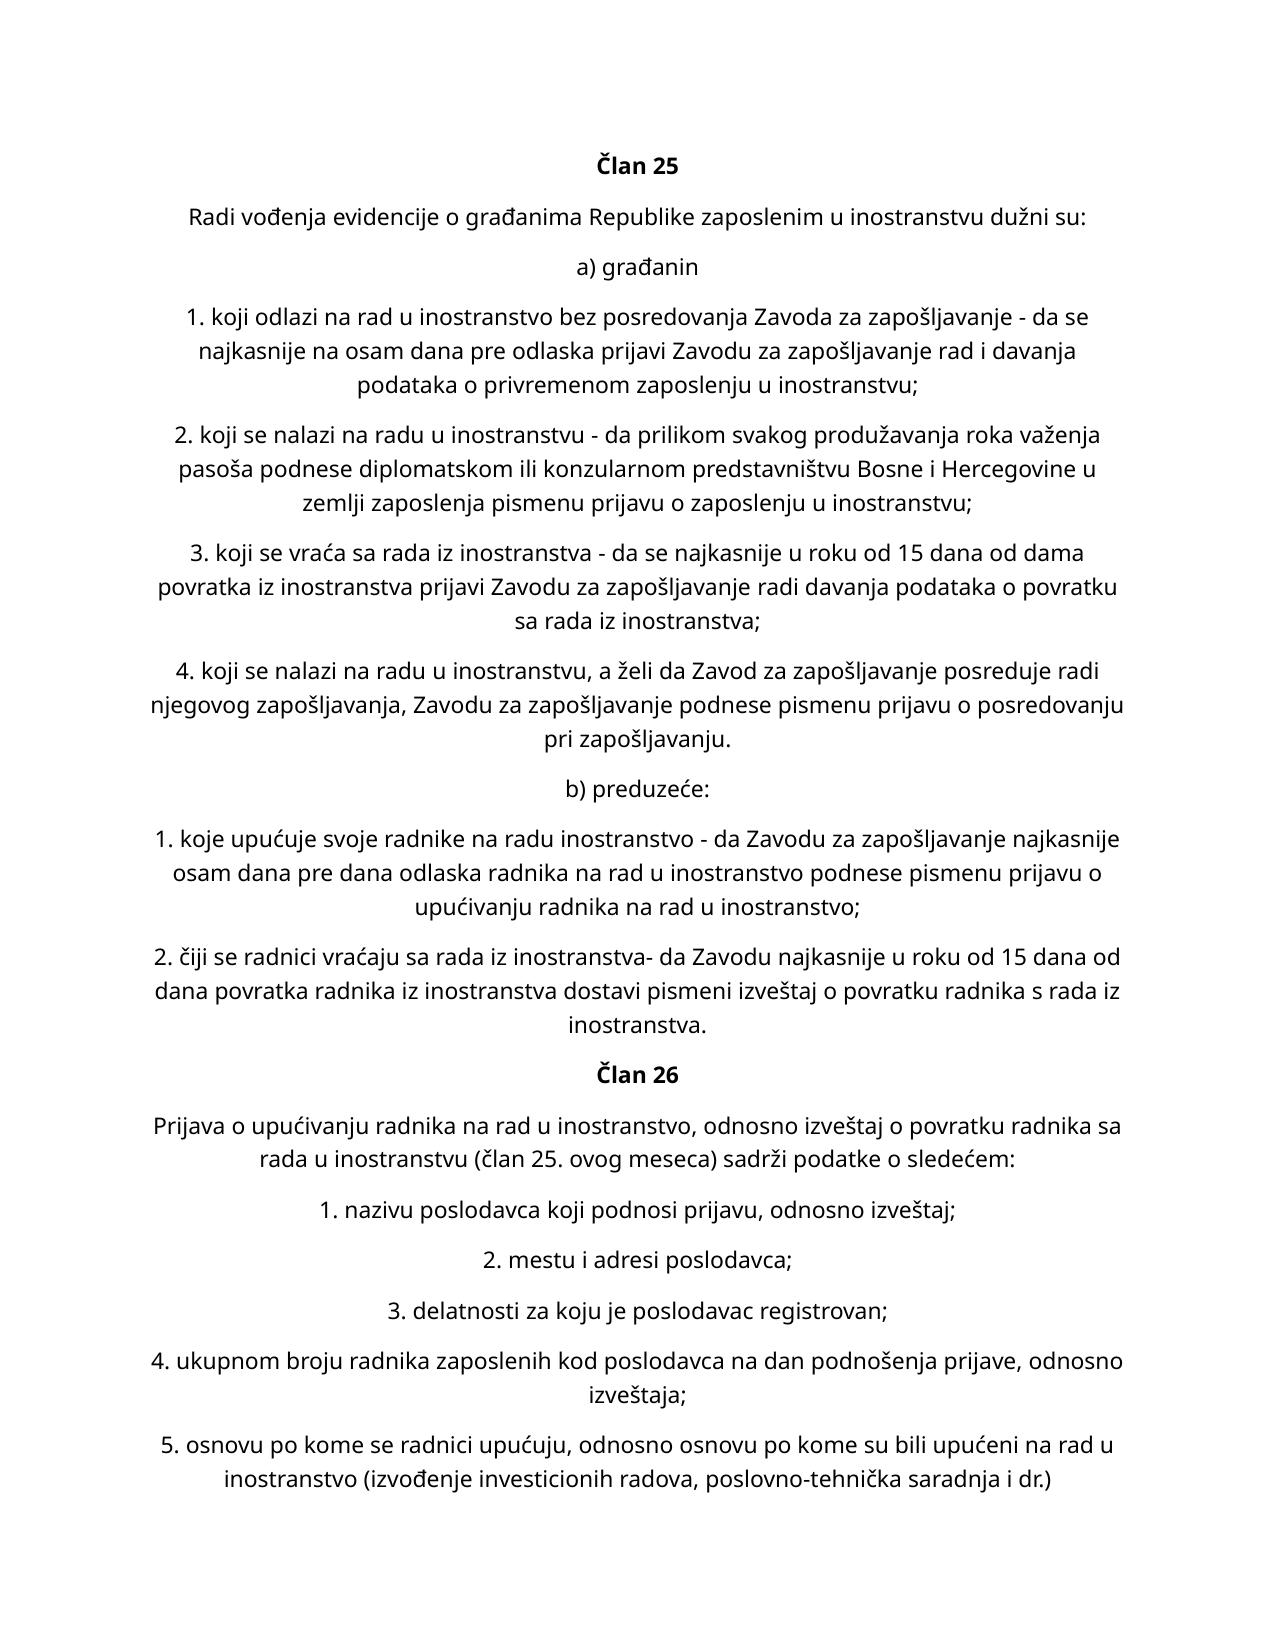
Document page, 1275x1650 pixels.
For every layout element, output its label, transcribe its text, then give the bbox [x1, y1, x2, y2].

text b) preduzeće: [150, 773, 1125, 804]
text 1. koji odlazi na rad u inostranstvo bez posredovanja Zavoda za zapošljavanje - da se najkasnije na osam dana pre odlaska prijavi Zavodu za zapošljavanje rad i davanja podataka o privremenom zaposlenju u inostranstvu; [150, 301, 1125, 400]
text 2. čiji se radnici vraćaju sa rada iz inostranstva- da Zavodu najkasnije u roku od 15 dana od dana povratka radnika iz inostranstva dostavi pismeni izveštaj o povratku radnika s rada iz inostranstva. [150, 941, 1125, 1040]
text 1. koje upućuje svoje radnike na radu inostranstvo - da Zavodu za zapošljavanje najkasnije osam dana pre dana odlaska radnika na rad u inostranstvo podnese pismenu prijavu o upućivanju radnika na rad u inostranstvo; [150, 823, 1125, 922]
text Član 26 [150, 1059, 1125, 1090]
text Član 25 [150, 150, 1125, 181]
text 4. koji se nalazi na radu u inostranstvu, a želi da Zavod za zapošljavanje posreduje radi njegovog zapošljavanja, Zavodu za zapošljavanje podnese pismenu prijavu o posredovanju pri zapošljavanju. [150, 655, 1125, 754]
text 1. nazivu poslodavca koji podnosi prijavu, odnosno izveštaj; [150, 1194, 1125, 1225]
text 4. ukupnom broju radnika zaposlenih kod poslodavca na dan podnošenja prijave, odnosno izveštaja; [150, 1345, 1125, 1410]
text a) građanin [150, 251, 1125, 282]
text 5. osnovu po kome se radnici upućuju, odnosno osnovu po kome su bili upućeni na rad u inostranstvo (izvođenje investicionih radova, poslovno-tehnička saradnja i dr.) [150, 1429, 1125, 1494]
text Prijava o upućivanju radnika na rad u inostranstvo, odnosno izveštaj o povratku radnika sa rada u inostranstvu (član 25. ovog meseca) sadrži podatke o sledećem: [150, 1109, 1125, 1174]
text Radi vođenja evidencije o građanima Republike zaposlenim u inostranstvu dužni su: [150, 200, 1125, 232]
text 2. mestu i adresi poslodavca; [150, 1244, 1125, 1275]
text 3. delatnosti za koju je poslodavac registrovan; [150, 1294, 1125, 1326]
text 2. koji se nalazi na radu u inostranstvu - da prilikom svakog produžavanja roka važenja pasoša podnese diplomatskom ili konzularnom predstavništvu Bosne i Hercegovine u zemlji zaposlenja pismenu prijavu o zaposlenju u inostranstvu; [150, 419, 1125, 518]
text 3. koji se vraća sa rada iz inostranstva - da se najkasnije u roku od 15 dana od dama povratka iz inostranstva prijavi Zavodu za zapošljavanje radi davanja podataka o povratku sa rada iz inostranstva; [150, 537, 1125, 636]
